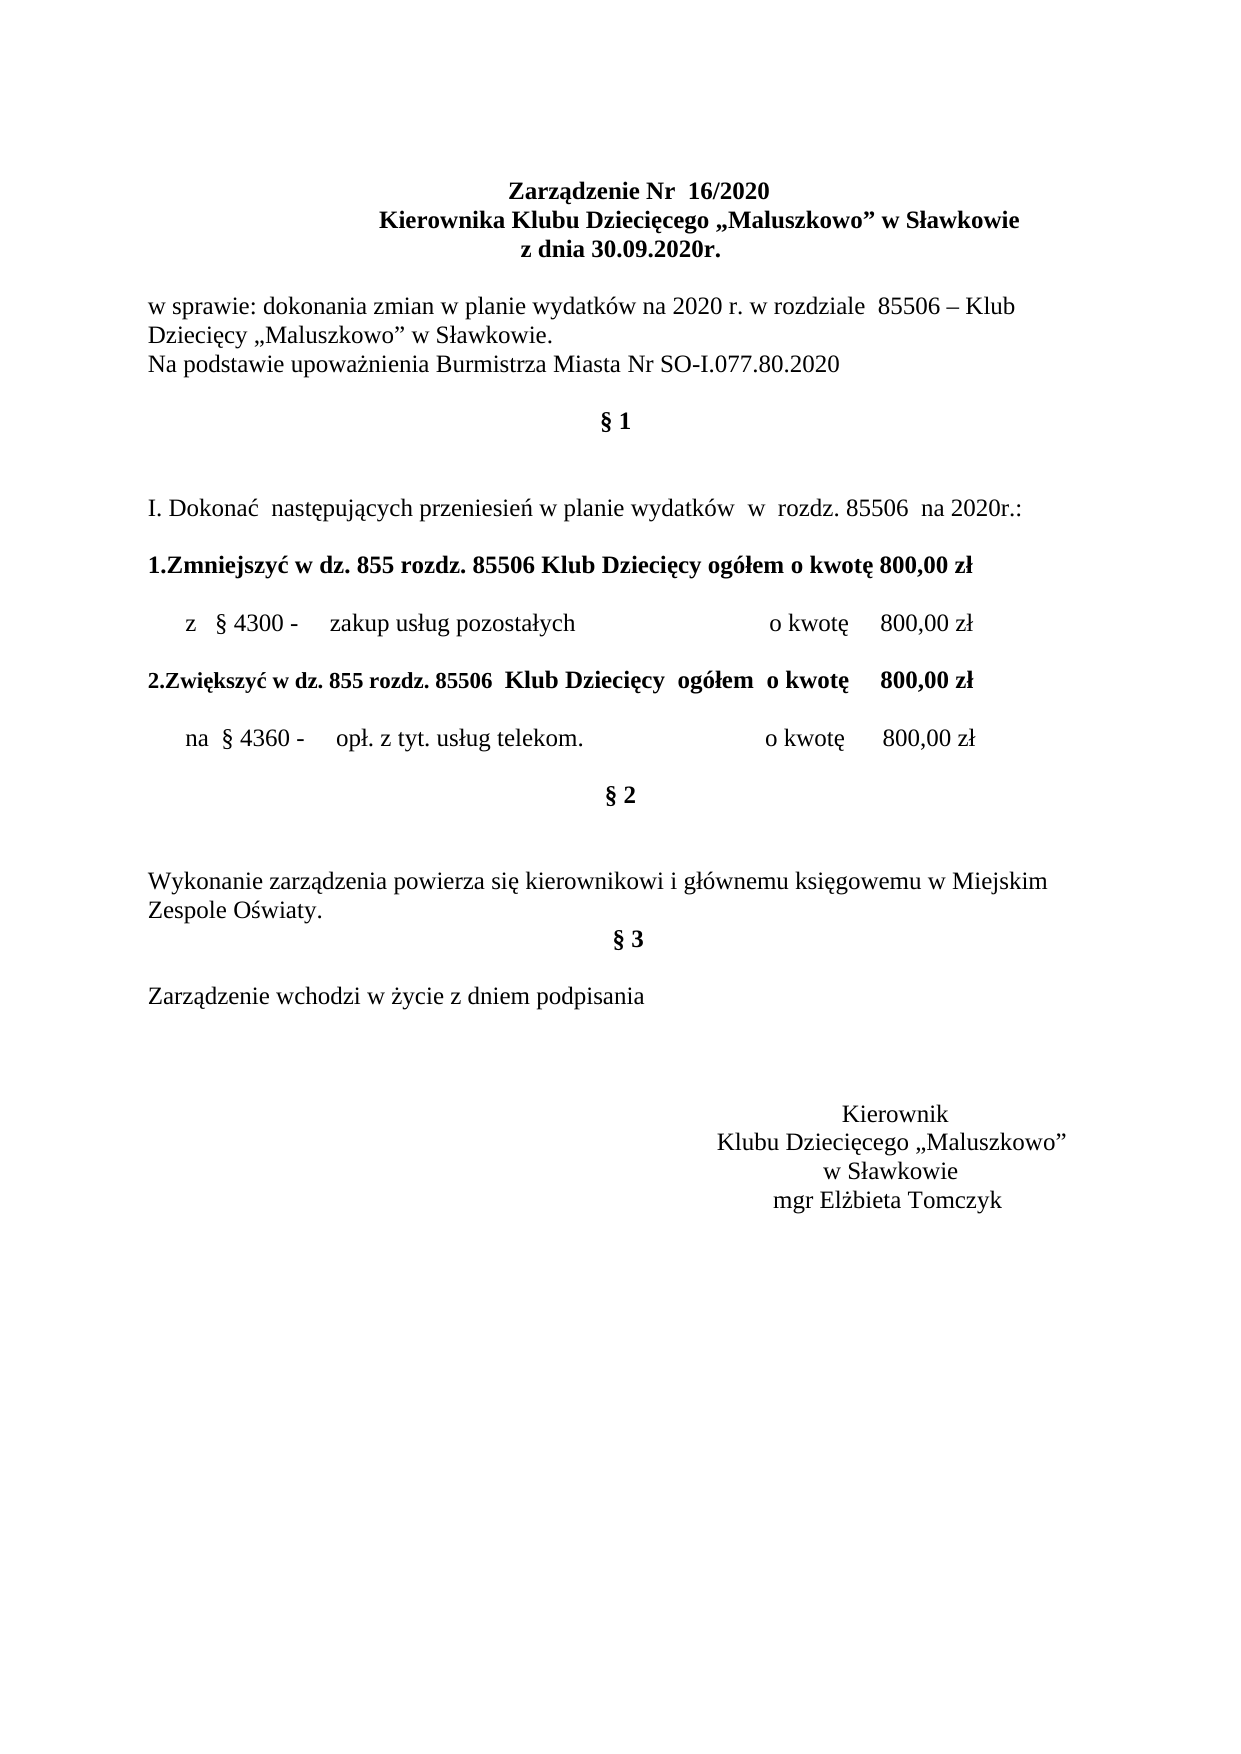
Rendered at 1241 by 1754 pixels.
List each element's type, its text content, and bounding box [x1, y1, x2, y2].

text w sprawie: dokonania zmian w planie wydatków na 2020 r. w rozdziale 85506 – Klub Dziecięcy „Maluszkowo” w Sławkowie. [148, 291, 1093, 349]
text Wykonanie zarządzenia powierza się kierownikowi i głównemu księgowemu w Miejskim Zespole Oświaty. [148, 866, 1093, 924]
text z § 4300 - zakup usług pozostałych o kwotę 800,00 zł [148, 608, 1093, 636]
text w Sławkowie [148, 1156, 1093, 1185]
text Klubu Dziecięcego „Maluszkowo” [148, 1127, 1093, 1156]
text z dnia 30.09.2020r. [420, 234, 1093, 263]
text § 1 [537, 406, 1093, 435]
text Zarządzenie Nr 16/2020 [420, 176, 1093, 205]
text Na podstawie upoważnienia Burmistrza Miasta Nr SO-I.077.80.2020 [148, 349, 1093, 378]
text Kierownik [148, 1099, 1093, 1127]
text na § 4360 - opł. z tyt. usług telekom. o kwotę 800,00 zł [148, 723, 1093, 751]
text I. Dokonać następujących przeniesień w planie wydatków w rozdz. 85506 na 2020r.: [148, 493, 1093, 521]
text Kierownika Klubu Dziecięcego „Maluszkowo” w Sławkowie [148, 205, 1093, 234]
text § 3 [537, 924, 1093, 953]
text 2.Zwiększyć w dz. 855 rozdz. 85506 Klub Dziecięcy ogółem o kwotę 800,00 zł [148, 665, 1093, 694]
text Zarządzenie wchodzi w życie z dniem podpisania [148, 981, 1093, 1010]
text § 2 [148, 780, 1093, 809]
text 1.Zmniejszyć w dz. 855 rozdz. 85506 Klub Dziecięcy ogółem o kwotę 800,00 zł [148, 550, 1093, 579]
text mgr Elżbieta Tomczyk [148, 1185, 1093, 1214]
